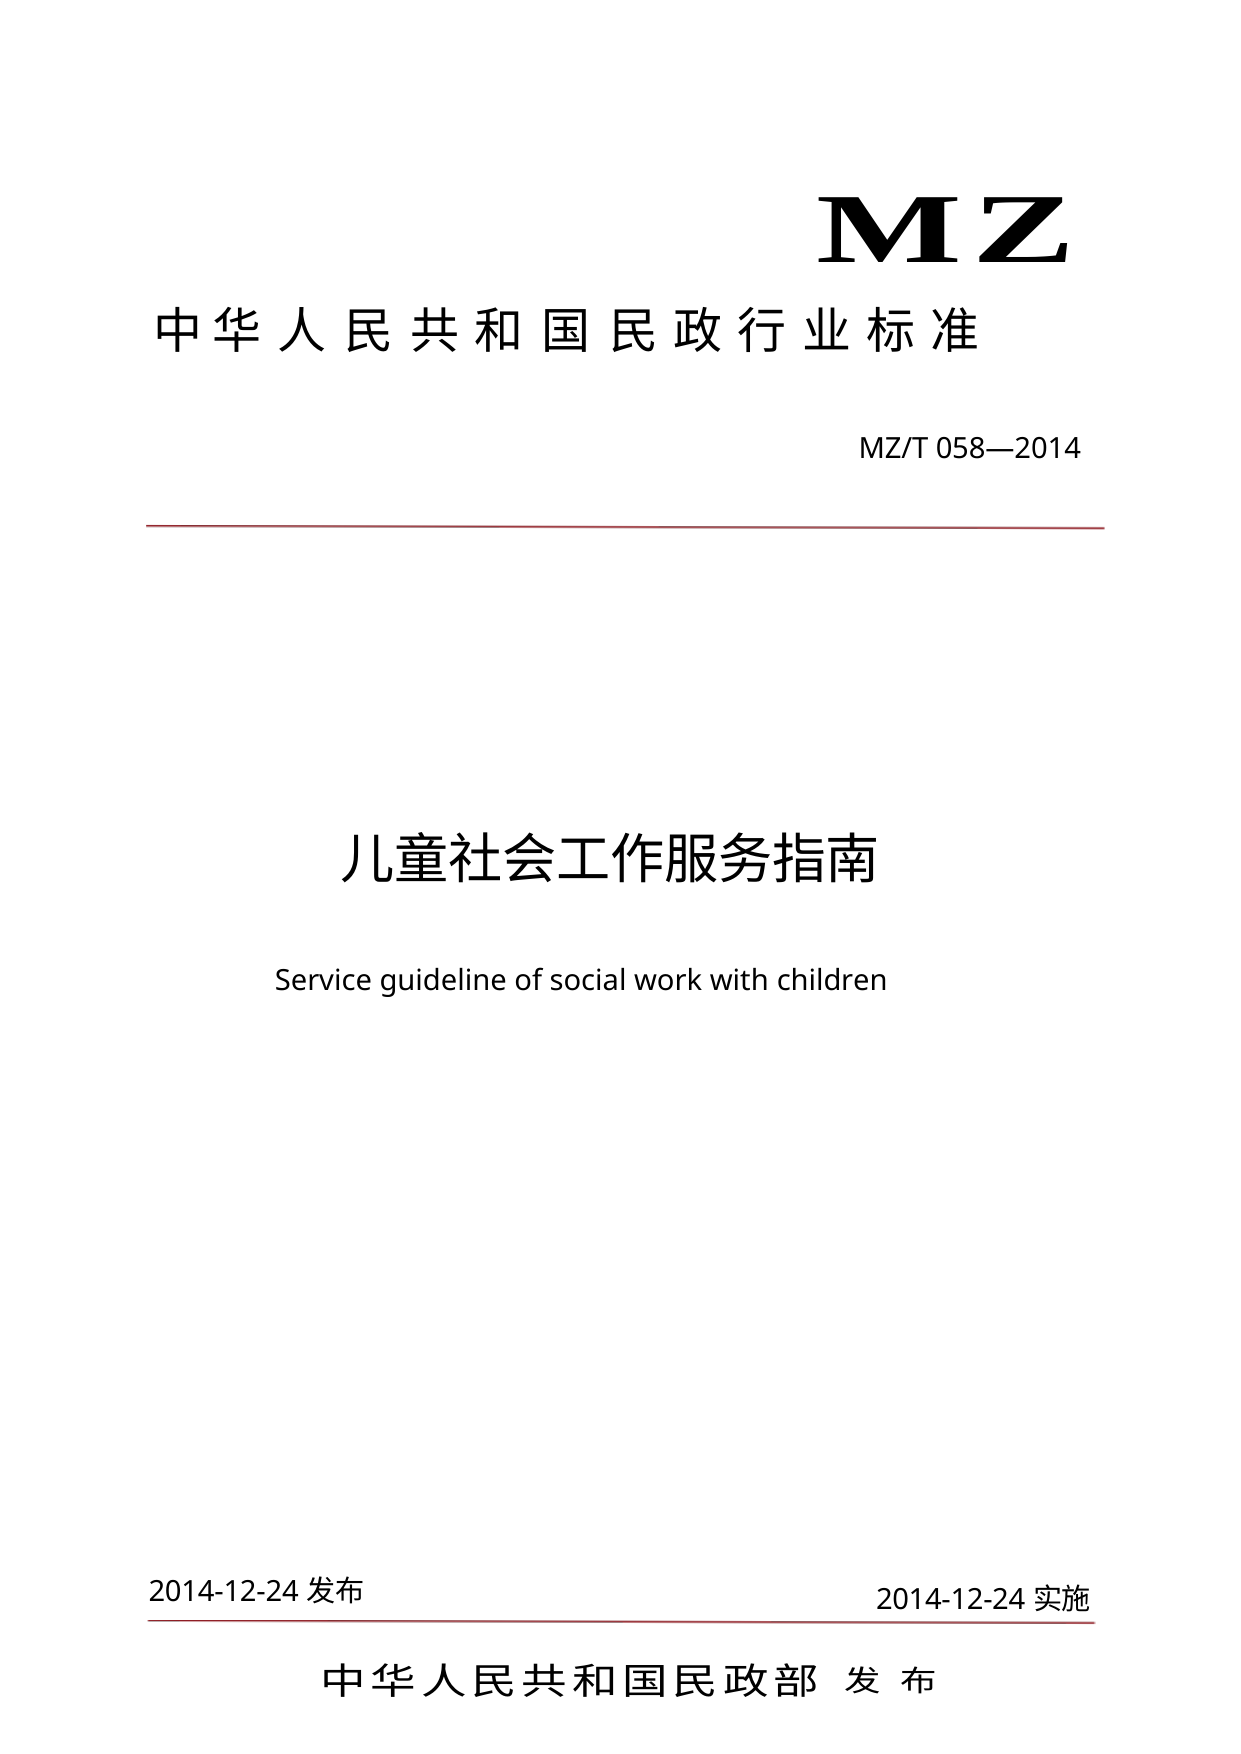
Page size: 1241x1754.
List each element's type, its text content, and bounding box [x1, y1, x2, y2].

text Service guideline of social work with children [274, 961, 1105, 997]
text 中华人民共和国民政部 发 布 [320, 1663, 1105, 1702]
text 2014-12-24 发布 [148, 1576, 865, 1607]
text 儿童社会工作服务指南 [340, 824, 1105, 892]
picture [147, 1620, 1096, 1625]
picture [146, 524, 1105, 530]
text MZ [816, 191, 1105, 280]
text 中 华 人 民 共 和 国 民 政 行 业 标 准 [153, 321, 1105, 427]
text MZ/T 058—2014 [858, 428, 1105, 466]
text 2014-12-24 实施 [876, 1584, 1105, 1616]
